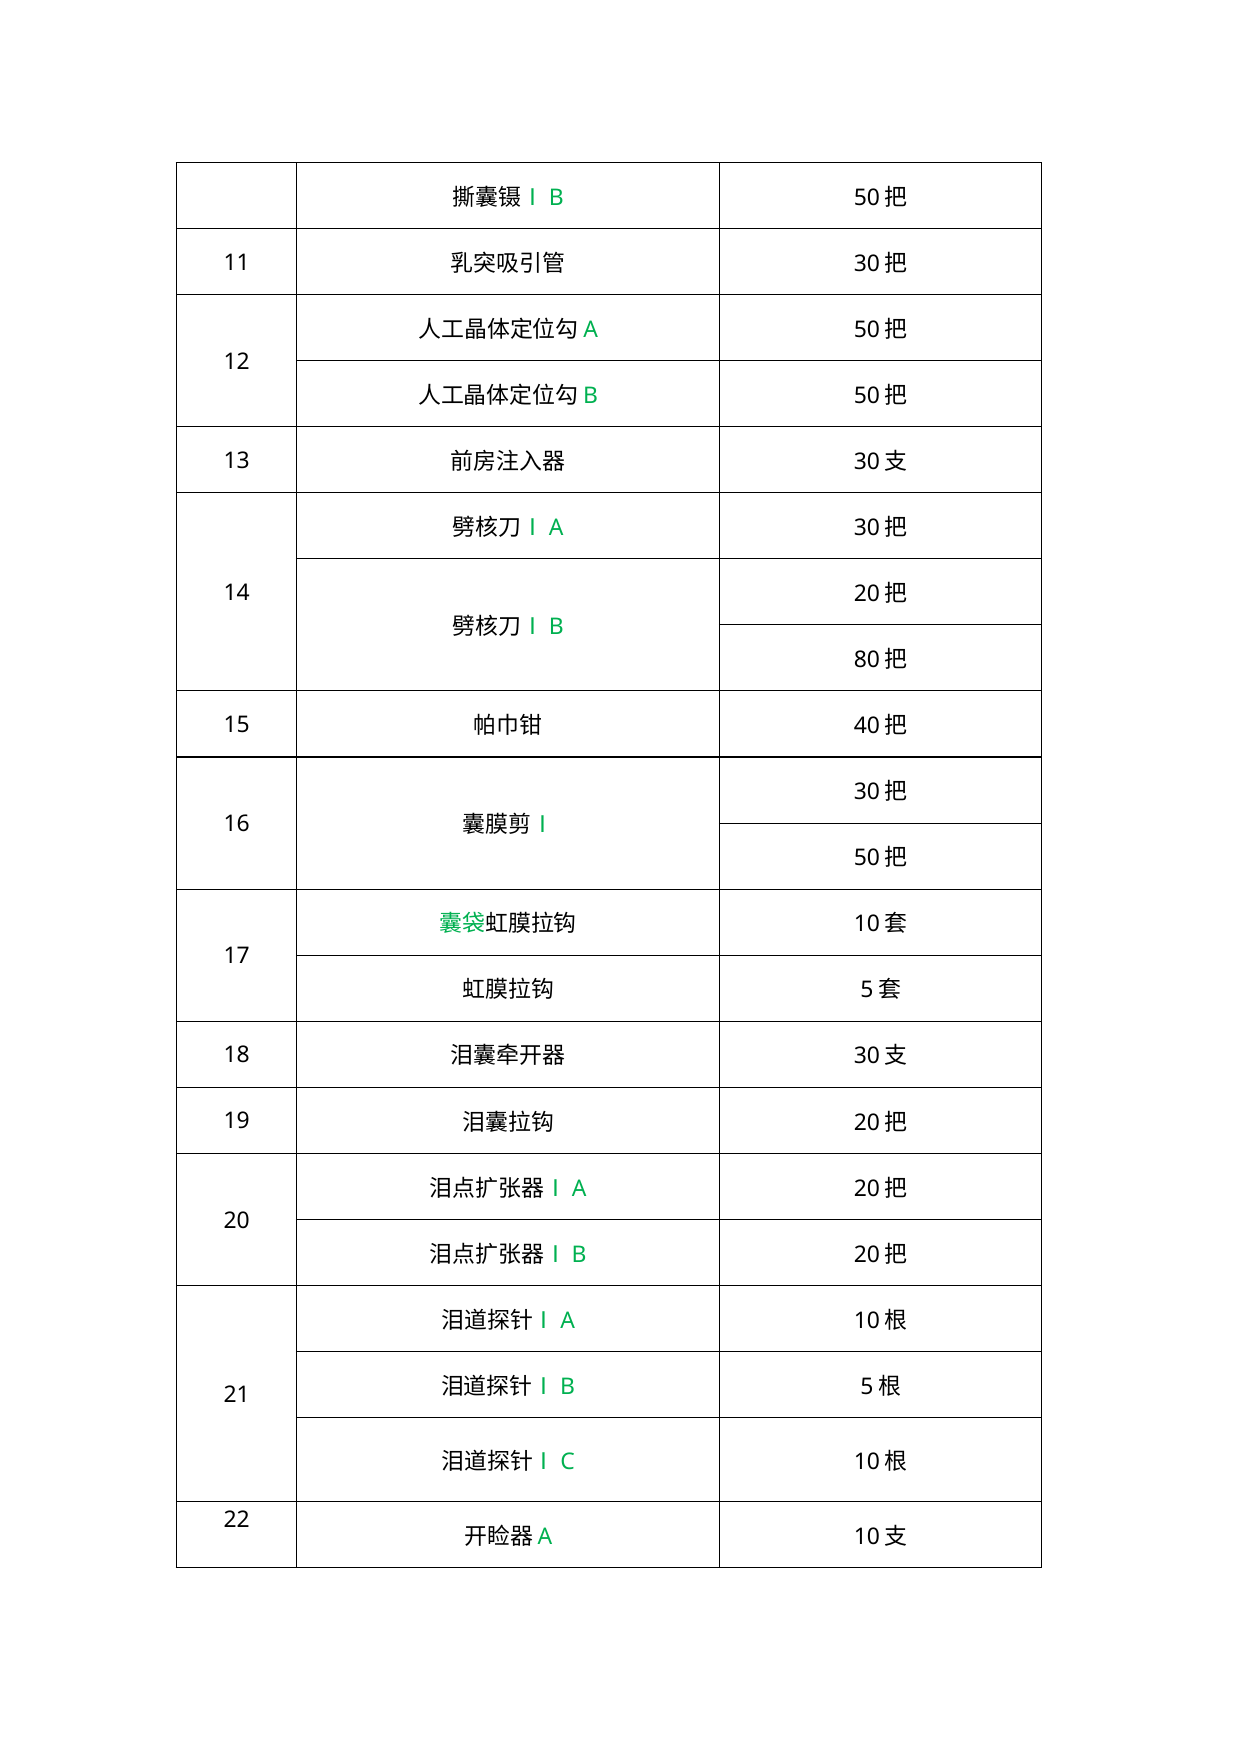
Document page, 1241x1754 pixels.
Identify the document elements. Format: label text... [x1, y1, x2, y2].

table_cell 30把 [720, 493, 1041, 558]
table_cell 泪道探针ⅠB [297, 1352, 719, 1417]
table_cell 10支 [720, 1502, 1041, 1567]
table_cell 18 [177, 1022, 296, 1087]
table_cell 人工晶体定位勾B [297, 361, 719, 426]
table_cell 20把 [720, 1088, 1041, 1153]
table_cell 30把 [720, 229, 1041, 294]
table_cell 10 [177, 163, 296, 228]
table_cell 泪囊牵开器 [297, 1022, 719, 1087]
table_cell 泪点扩张器ⅠA [297, 1154, 719, 1219]
table_cell 10根 [720, 1418, 1041, 1501]
table_cell 泪道探针ⅠC [297, 1418, 719, 1501]
table_cell 劈核刀ⅠB [297, 559, 719, 690]
table_cell 撕囊镊ⅠB [297, 163, 719, 228]
table_cell 21 [177, 1286, 296, 1501]
table_cell 11 [177, 229, 296, 294]
table_cell 帕巾钳 [297, 691, 719, 756]
table_cell 泪囊拉钩 [297, 1088, 719, 1153]
table_cell 虹膜拉钩 [297, 956, 719, 1021]
table_cell 15 [177, 691, 296, 756]
table_cell 囊膜剪Ⅰ [297, 758, 719, 888]
table_cell 50把 [720, 163, 1041, 228]
table_cell 劈核刀ⅠA [297, 493, 719, 558]
table_cell 20 [177, 1154, 296, 1285]
table_cell 50把 [720, 824, 1041, 888]
table_cell 30把 [720, 758, 1041, 822]
table_cell 10根 [720, 1286, 1041, 1351]
table_cell 乳突吸引管 [297, 229, 719, 294]
table_cell 泪道探针ⅠA [297, 1286, 719, 1351]
table_cell 50把 [720, 295, 1041, 360]
table_cell 20把 [720, 559, 1041, 624]
table_cell 12 [177, 295, 296, 426]
table_cell 16 [177, 758, 296, 888]
table_cell 50把 [720, 361, 1041, 426]
table_cell 20把 [720, 1220, 1041, 1285]
table_cell 5套 [720, 956, 1041, 1021]
table_cell 30支 [720, 1022, 1041, 1087]
table_cell 19 [177, 1088, 296, 1153]
table_cell 14 [177, 493, 296, 690]
table_cell 22 [177, 1502, 296, 1567]
table_cell 泪点扩张器ⅠB [297, 1220, 719, 1285]
table_cell 17 [177, 890, 296, 1021]
table_cell 80把 [720, 625, 1041, 690]
table_cell 5根 [720, 1352, 1041, 1417]
table_cell 40把 [720, 691, 1041, 756]
table_cell 10套 [720, 890, 1041, 954]
table_cell 前房注入器 [297, 427, 719, 492]
table_cell 开睑器A [297, 1502, 719, 1567]
table_cell 20把 [720, 1154, 1041, 1219]
table_cell 囊袋虹膜拉钩 [297, 890, 719, 954]
table_cell 13 [177, 427, 296, 492]
table_cell 30支 [720, 427, 1041, 492]
table_cell 人工晶体定位勾A [297, 295, 719, 360]
